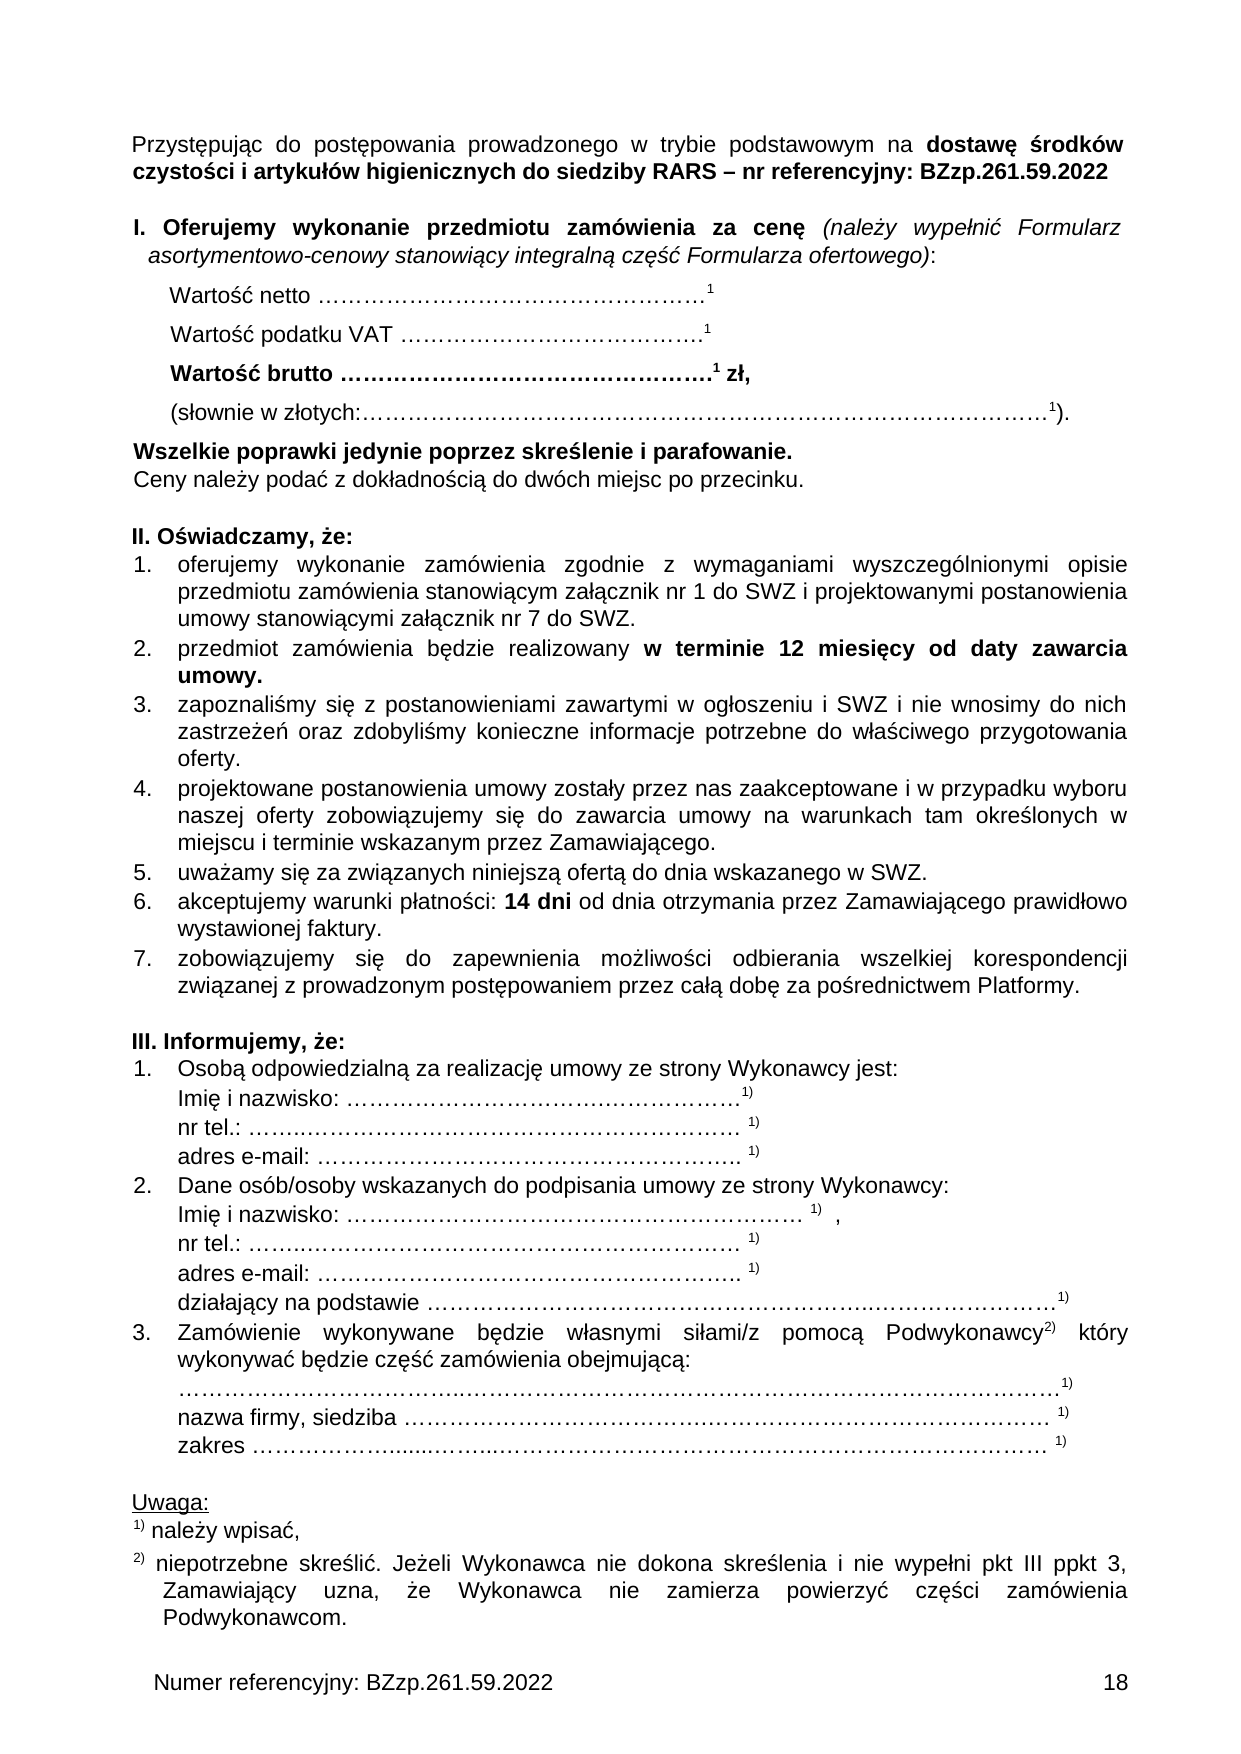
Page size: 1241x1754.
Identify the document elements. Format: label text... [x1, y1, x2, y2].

text Ceny należy podać z dokładnością do dwóch miejsc po przecinku. [133, 466, 1128, 492]
list Zamówienie wykonywane będzie własnymi siłami/z pomocą Podwykonawcy2) który wykonywać będzie część zamówienia obejmującą: [132, 1318, 1128, 1372]
text Przystępując do postępowania prowadzonego w trybie podstawowym na dostawę środków czystości i artykułów higienicznych do siedziby RARS – nr referencyjny: BZzp.261.59.2022 [131, 131, 1123, 184]
text nr tel.: ……..………………………………………………… 1) [177, 1113, 1128, 1140]
text nr tel.: ……..………………………………………………… 1) [177, 1230, 1128, 1257]
text III. Informujemy, że: [131, 1028, 1123, 1054]
text Wartość netto ……………………………………………1 [169, 282, 1019, 308]
list oferujemy wykonanie zamówienia zgodnie z wymaganiami wyszczególnionymi opisie przedmiotu zamówienia stanowiącym załącznik nr 1 do SWZ i projektowanymi postanowienia umowy stanowiącymi załącznik nr 7 do SWZ. [133, 551, 1128, 631]
list zapoznaliśmy się z postanowieniami zawartymi w ogłoszeniu i SWZ i nie wnosimy do nich zastrzeżeń oraz zdobyliśmy konieczne informacje potrzebne do właściwego przygotowania oferty. [133, 691, 1128, 772]
text Imię i nazwisko: …………………………………………………… 1) , [177, 1201, 1128, 1227]
text adres e-mail: ……………………………………………….. 1) [177, 1260, 1128, 1286]
text II. Oświadczamy, że: [131, 523, 1123, 549]
list akceptujemy warunki płatności: 14 dni od dnia otrzymania przez Zamawiającego prawidłowo wystawionej faktury. [133, 888, 1128, 942]
text Wszelkie poprawki jedynie poprzez skreślenie i parafowanie. [133, 438, 1128, 464]
text 1) należy wpisać, [133, 1517, 1128, 1544]
list projektowane postanowienia umowy zostały przez nas zaakceptowane i w przypadku wyboru naszej oferty zobowiązujemy się do zawarcia umowy na warunkach tam określonych w miejscu i terminie wskazanym przez Zamawiającego. [133, 775, 1128, 856]
text Wartość podatku VAT ………………………………….1 [170, 321, 1128, 347]
list uważamy się za związanych niniejszą ofertą do dnia wskazanego w SWZ. [133, 859, 1128, 885]
text I. Oferujemy wykonanie przedmiotu zamówienia za cenę (należy wypełnić Formularz asortymentowo-cenowy stanowiący integralną część Formularza ofertowego): [133, 214, 1123, 268]
list zobowiązujemy się do zapewnienia możliwości odbierania wszelkiej korespondencji związanej z prowadzonym postępowaniem przez całą dobę za pośrednictwem Platformy. [133, 945, 1128, 998]
text 2) niepotrzebne skreślić. Jeżeli Wykonawca nie dokona skreślenia i nie wypełni pkt III ppkt 3, Zamawiający uzna, że Wykonawca nie zamierza powierzyć części zamówienia Podwykonawcom. [133, 1550, 1128, 1630]
text zakres ……………….......……...……………………………………………………………… 1) [177, 1432, 1128, 1459]
list przedmiot zamówienia będzie realizowany w terminie 12 miesięcy od daty zawarcia umowy. [133, 634, 1128, 688]
text ………………………………..……………………………………………………………………1) [177, 1374, 1128, 1401]
text (słownie w złotych:………………………………………………………………………………1). [170, 399, 1128, 425]
text Imię i nazwisko: …………………………….………………1) [177, 1084, 1128, 1111]
text nazwa firmy, siedziba ………………………………….……………………………………… 1) [177, 1403, 1128, 1430]
text Wartość brutto ………………………………………….1 zł, [170, 360, 1128, 386]
text Uwaga: [131, 1489, 1128, 1516]
text adres e-mail: ……………………………………………….. 1) [177, 1143, 1128, 1169]
list Dane osób/osoby wskazanych do podpisania umowy ze strony Wykonawcy: [133, 1172, 1128, 1198]
text działający na podstawie …………………………………………………..……………………1) [177, 1289, 1128, 1316]
list Osobą odpowiedzialną za realizację umowy ze strony Wykonawcy jest: [133, 1055, 1128, 1082]
